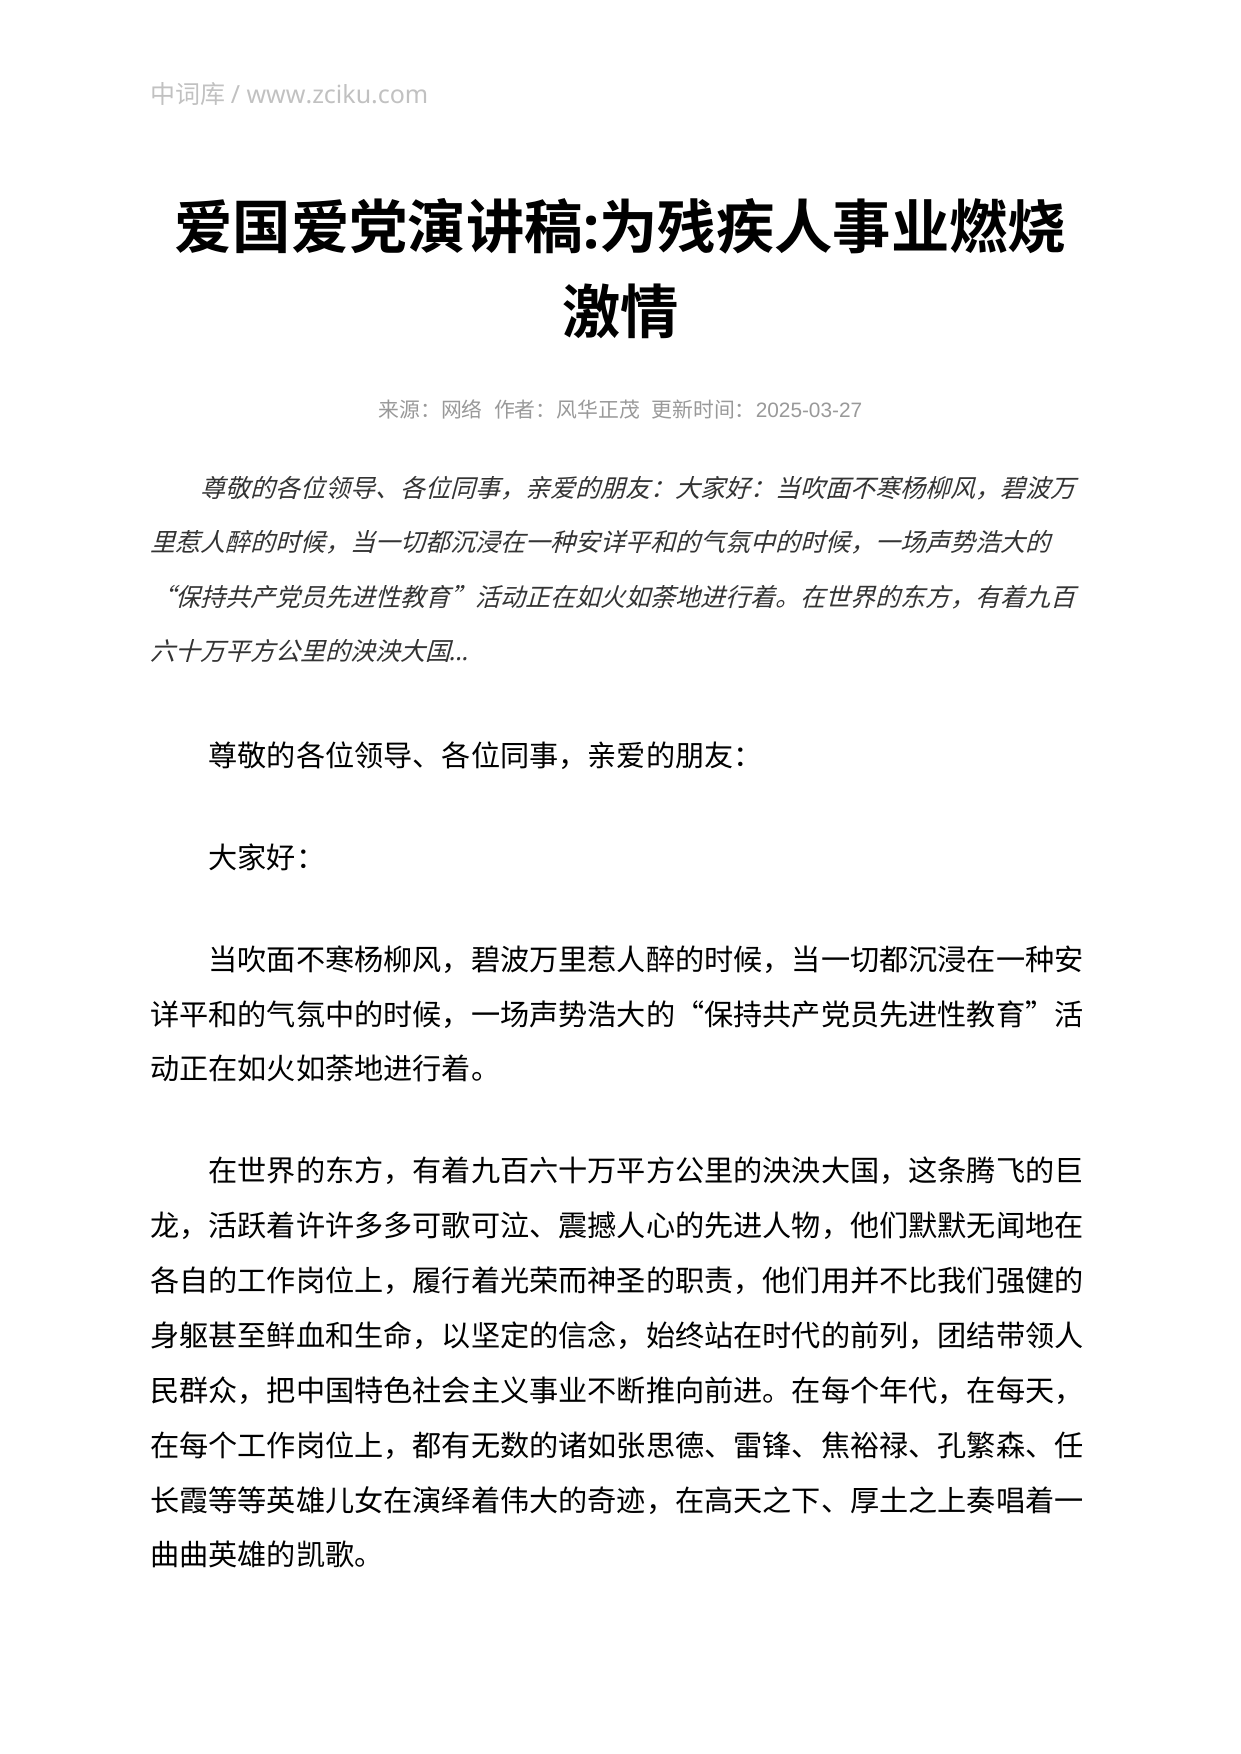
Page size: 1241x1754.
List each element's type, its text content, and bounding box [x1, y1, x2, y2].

text 尊敬的各位领导、各位同事，亲爱的朋友： [150, 733, 1090, 775]
text 大家好： [150, 834, 1090, 877]
text 尊敬的各位领导、各位同事，亲爱的朋友：大家好：当吹面不寒杨柳风，碧波万里惹人醉的时候，当一切都沉浸在一种安详平和的气氛中的时候，一场声势浩大的“保持共产党员先进性教育”活动正在如火如荼地进行着。在世界的东方，有着九百六十万平方公里的泱泱大国... [150, 468, 1090, 668]
text 在世界的东方，有着九百六十万平方公里的泱泱大国，这条腾飞的巨龙，活跃着许许多多可歌可泣、震撼人心的先进人物，他们默默无闻地在各自的工作岗位上，履行着光荣而神圣的职责，他们用并不比我们强健的身躯甚至鲜血和生命，以坚定的信念，始终站在时代的前列，团结带领人民群众，把中国特色社会主义事业不断推向前进。在每个年代，在每天，在每个工作岗位上，都有无数的诸如张思德、雷锋、焦裕禄、孔繁森、任长霞等等英雄儿女在演绎着伟大的奇迹，在高天之下、厚土之上奏唱着一曲曲英雄的凯歌。 [150, 1148, 1090, 1574]
subtitle 爱国爱党演讲稿:为残疾人事业燃烧激情 [150, 181, 1090, 351]
text 当吹面不寒杨柳风，碧波万里惹人醉的时候，当一切都沉浸在一种安详平和的气氛中的时候，一场声势浩大的“保持共产党员先进性教育”活动正在如火如荼地进行着。 [150, 936, 1090, 1088]
text 来源：网络 作者：风华正茂 更新时间：2025-03-27 [150, 397, 1090, 421]
